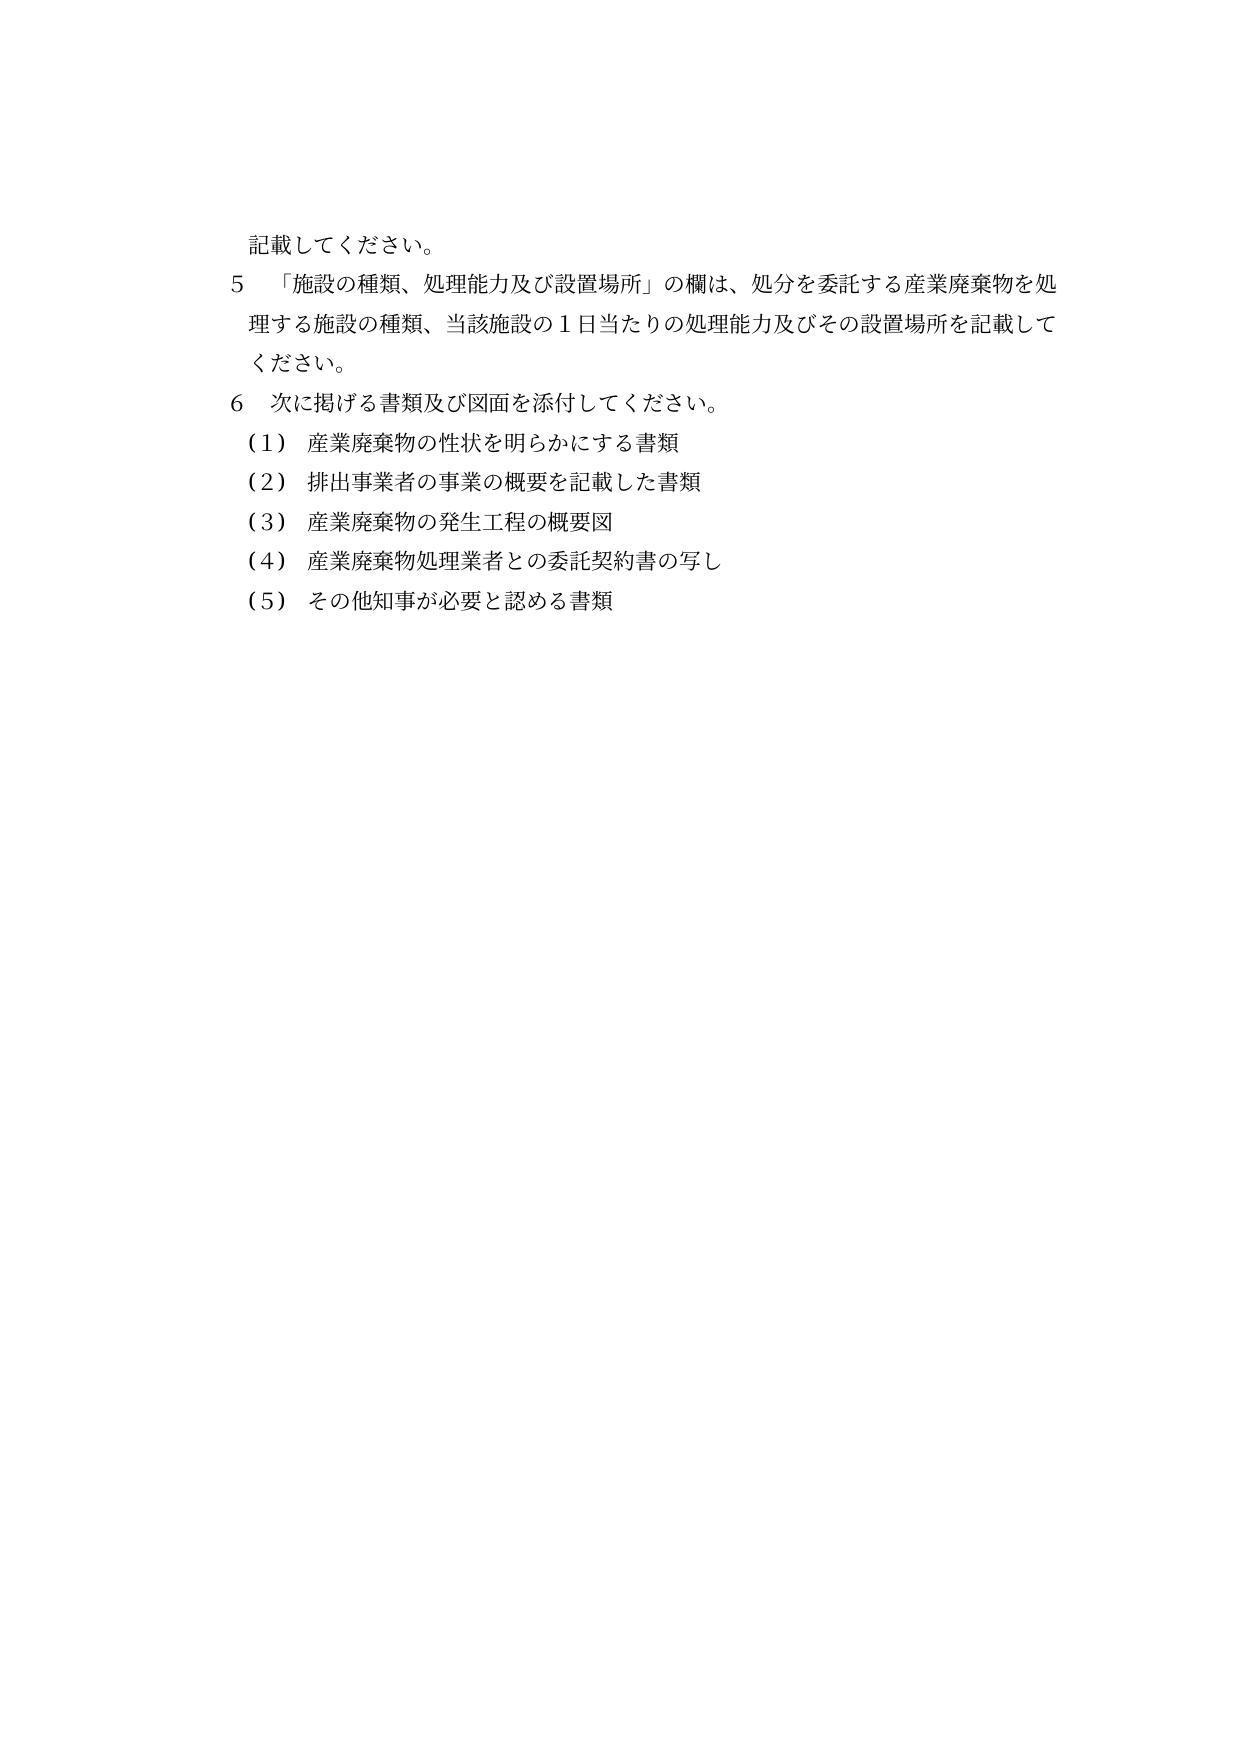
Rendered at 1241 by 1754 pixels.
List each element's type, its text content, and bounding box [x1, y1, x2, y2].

text ５ 「施設の種類、処理能力及び設置場所」の欄は、処分を委託する産業廃棄物を処理する施設の種類、当該施設の１日当たりの処理能力及びその設置場所を記載してください。 [182, 263, 1058, 382]
text (２) 排出事業者の事業の概要を記載した書類 [182, 461, 1058, 501]
text (４) 産業廃棄物処理業者との委託契約書の写し [182, 541, 1058, 580]
text (１) 産業廃棄物の性状を明らかにする書類 [182, 422, 1058, 461]
text (５) その他知事が必要と認める書類 [182, 580, 1058, 620]
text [182, 224, 1058, 263]
text (３) 産業廃棄物の発生工程の概要図 [182, 501, 1058, 541]
text ６ 次に掲げる書類及び図面を添付してください。 [182, 382, 1058, 422]
